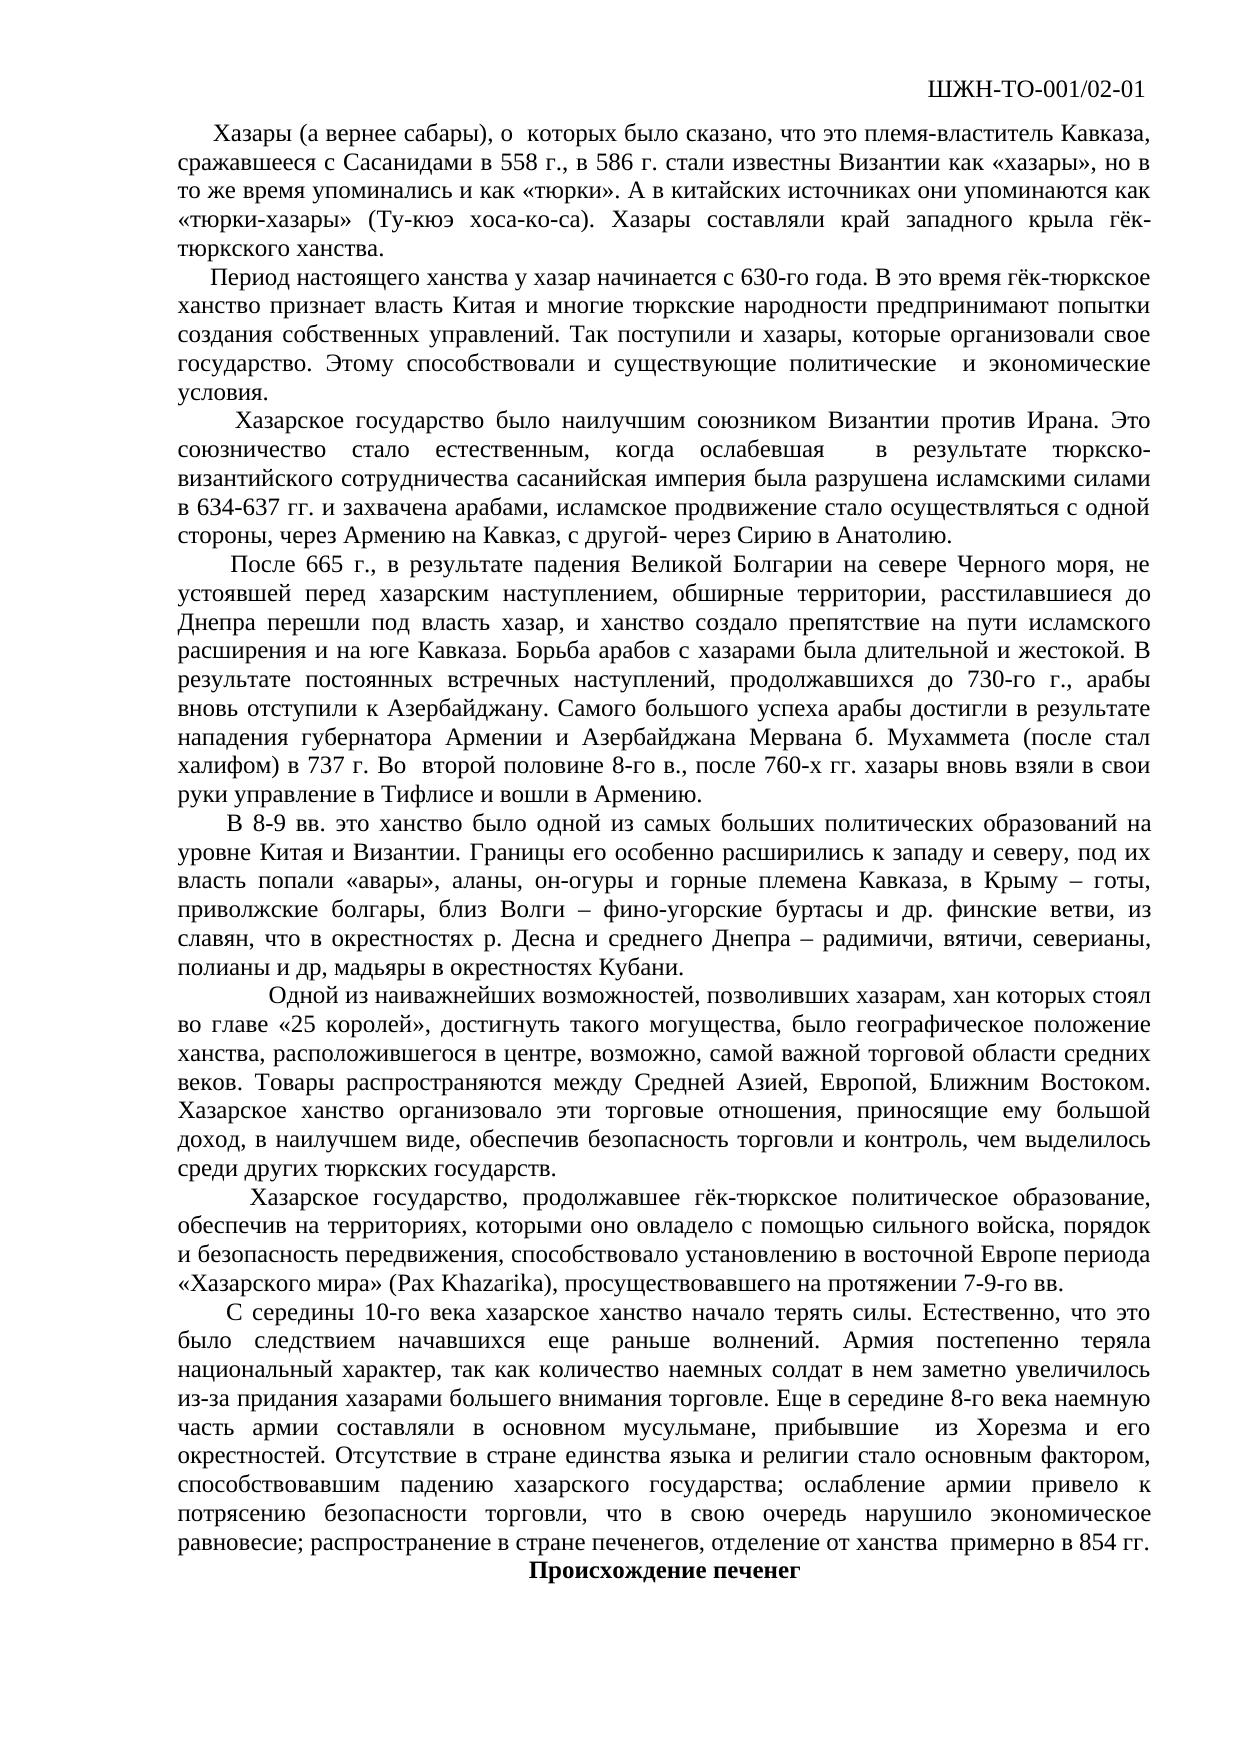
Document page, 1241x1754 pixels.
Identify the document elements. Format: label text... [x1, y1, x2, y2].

text В 8-9 вв. это ханство было одной из самых больших политических образований на уровне Китая и Византии. Границы его особенно расширились к западу и северу, под их власть попали «авары», аланы, он-огуры и горные племена Кавказа, в Крыму – готы, приволжские болгары, близ Волги – фино-угорские буртасы и др. финские ветви, из славян, что в окрестностях р. Десна и среднего Днепра – радимичи, вятичи, северианы, полианы и др, мадьяры в окрестностях Кубани. [177, 808, 1152, 981]
text После ., в результате падения Великой Болгарии на севере Черного моря, не устоявшей перед хазарским наступлением, обширные территории, расстилавшиеся до Днепра перешли под власть хазар, и ханство создало препятствие на пути исламского расширения и на юге Кавказа. Борьба арабов с хазарами была длительной и жестокой. В результате постоянных встречных наступлений, продолжавшихся до 730-го г., арабы вновь отступили к Азербайджану. Самого большого успеха арабы достигли в результате нападения губернатора Армении и Азербайджана Мервана б. Мухаммета (после стал халифом) в . Во второй половине 8-го в., после 760-х гг. хазары вновь взяли в свои руки управление в Тифлисе и вошли в Армению. [177, 549, 1152, 808]
text Хазарское государство, продолжавшее гёк-тюркское политическое образование, обеспечив на территориях, которыми оно овладело с помощью сильного войска, порядок и безопасность передвижения, способствовало установлению в восточной Европе периода «Хазарского мира» (Pax Khazarika), просуществовавшего на протяжении 7-9-го вв. [177, 1182, 1152, 1297]
text Одной из наиважнейших возможностей, позволивших хазарам, хан которых стоял во главе «25 королей», достигнуть такого могущества, было географическое положение ханства, расположившегося в центре, возможно, самой важной торговой области средних веков. Товары распространяются между Средней Азией, Европой, Ближним Востоком. Хазарское ханство организовало эти торговые отношения, приносящие ему большой доход, в наилучшем виде, обеспечив безопасность торговли и контроль, чем выделилось среди других тюркских государств. [177, 981, 1152, 1182]
text Хазары (а вернее сабары), о которых было сказано, что это племя-властитель Кавказа, сражавшееся с Сасанидами в ., в . стали известны Византии как «хазары», но в то же время упоминались и как «тюрки». А в китайских источниках они упоминаются как «тюрки-хазары» (Ту-кюэ хоса-ко-са). Хазары составляли край западного крыла гёк-тюркского ханства. [177, 118, 1152, 262]
text Период настоящего ханства у хазар начинается с 630-го года. В это время гёк-тюркское ханство признает власть Китая и многие тюркские народности предпринимают попытки создания собственных управлений. Так поступили и хазары, которые организовали свое государство. Этому способствовали и существующие политические и экономические условия. [177, 262, 1152, 406]
text С середины 10-го века хазарское ханство начало терять силы. Естественно, что это было следствием начавшихся еще раньше волнений. Армия постепенно теряла национальный характер, так как количество наемных солдат в нем заметно увеличилось из-за придания хазарами большего внимания торговле. Еще в середине 8-го века наемную часть армии составляли в основном мусульмане, прибывшие из Хорезма и его окрестностей. Отсутствие в стране единства языка и религии стало основным фактором, способствовавшим падению хазарского государства; ослабление армии привело к потрясению безопасности торговли, что в свою очередь нарушило экономическое равновесие; распространение в стране печенегов, отделение от ханства примерно в 854 гг. [177, 1297, 1152, 1556]
text Хазарское государство было наилучшим союзником Византии против Ирана. Это союзничество стало естественным, когда ослабевшая в результате тюркско-византийского сотрудничества сасанийская империя была разрушена исламскими силами в 634-637 гг. и захвачена арабами, исламское продвижение стало осуществляться с одной стороны, через Армению на Кавказ, с другой- через Сирию в Анатолию. [177, 406, 1152, 549]
text Происхождение печенег [177, 1556, 1152, 1584]
